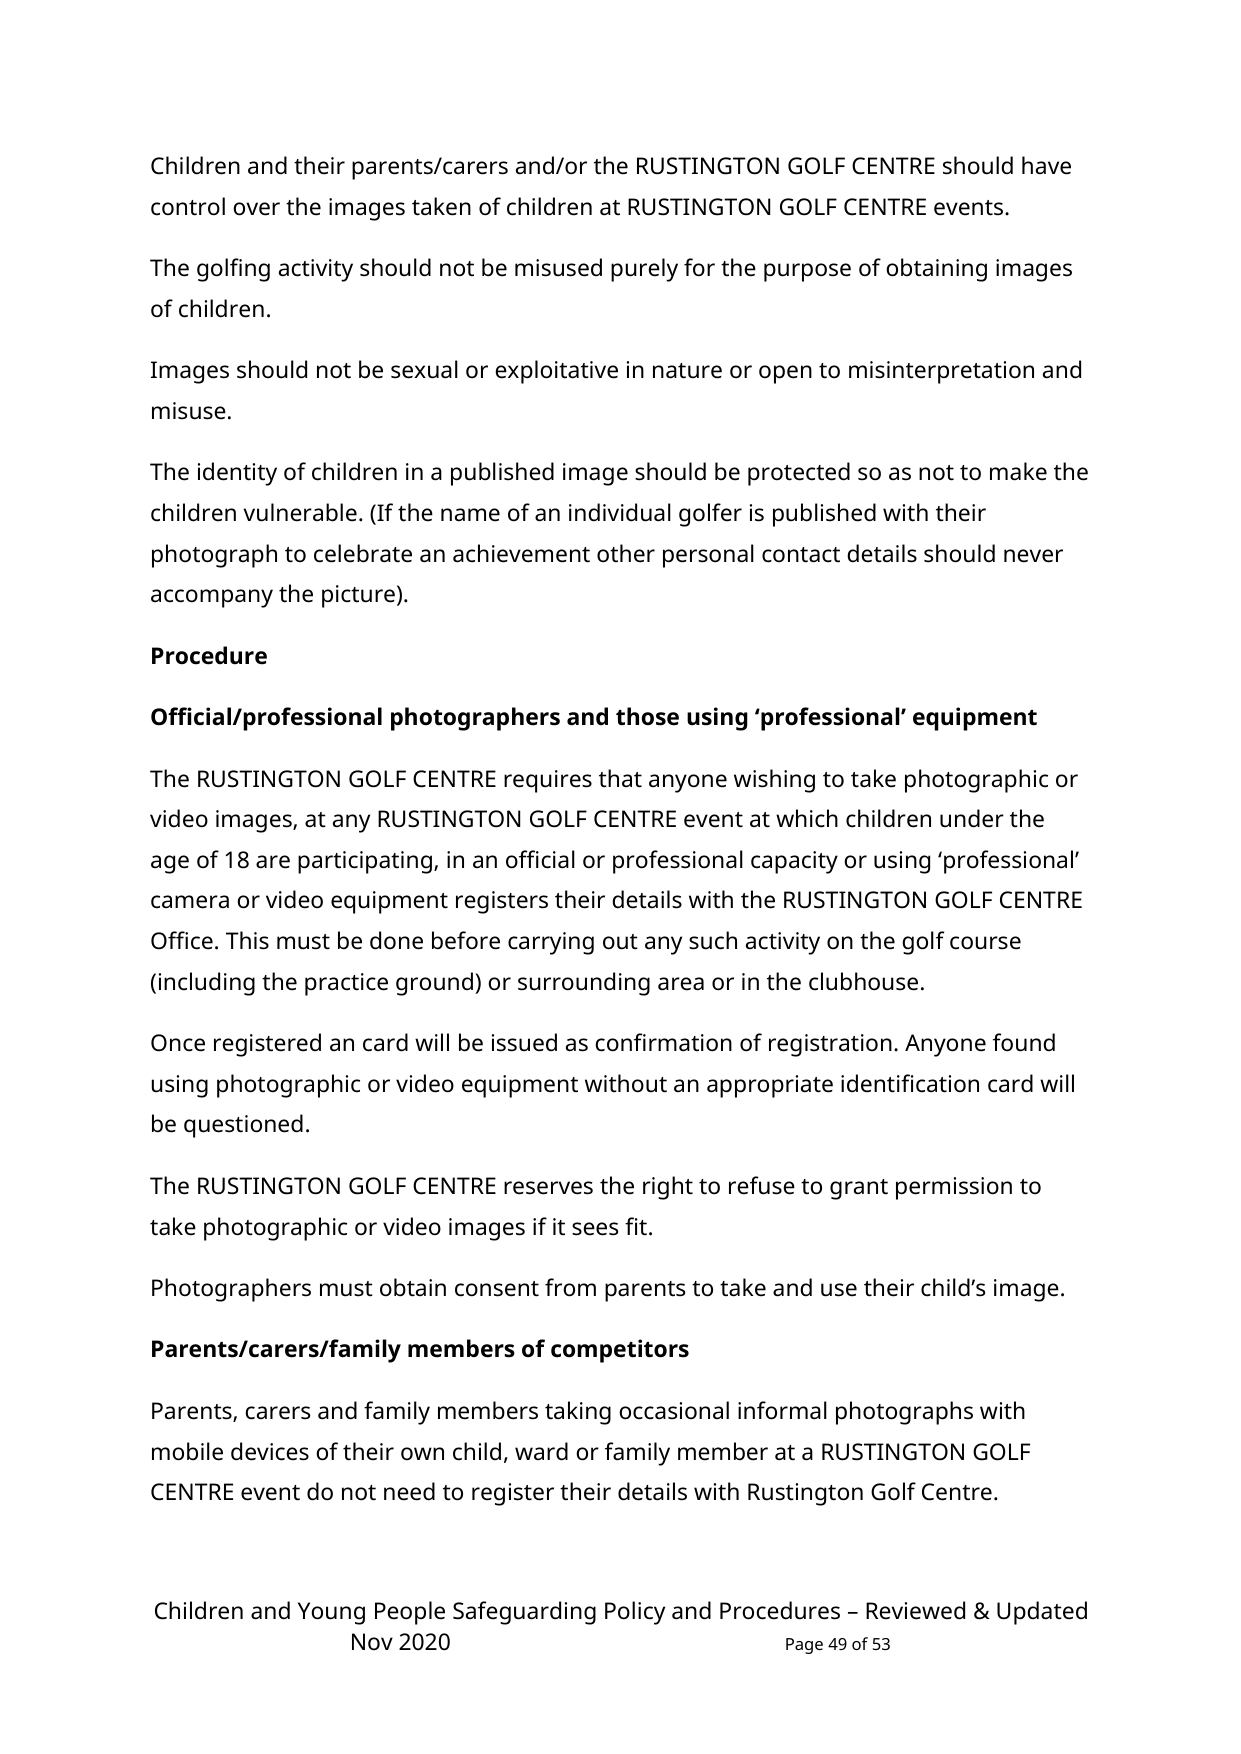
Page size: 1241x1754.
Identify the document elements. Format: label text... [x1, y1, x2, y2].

text Parents/carers/family members of competitors [150, 1333, 1090, 1364]
text The identity of children in a published image should be protected so as not to make the children vulnerable. (If the name of an individual golfer is published with their photograph to celebrate an achievement other personal contact details should never accompany the picture). [150, 456, 1090, 609]
text Images should not be sexual or exploitative in nature or open to misinterpretation and misuse. [150, 354, 1090, 426]
text Procedure [150, 639, 1090, 671]
text Children and their parents/carers and/or the RUSTINGTON GOLF CENTRE should have control over the images taken of children at RUSTINGTON GOLF CENTRE events. [150, 150, 1090, 222]
text Once registered an card will be issued as confirmation of registration. Anyone found using photographic or video equipment without an appropriate identification card will be questioned. [150, 1027, 1090, 1139]
text Official/professional photographers and those using ‘professional’ equipment [150, 701, 1090, 732]
text The RUSTINGTON GOLF CENTRE requires that anyone wishing to take photographic or video images, at any RUSTINGTON GOLF CENTRE event at which children under the age of 18 are participating, in an official or professional capacity or using ‘professional’ camera or video equipment registers their details with the RUSTINGTON GOLF CENTRE Office. This must be done before carrying out any such activity on the golf course (including the practice ground) or surrounding area or in the clubhouse. [150, 762, 1090, 997]
text Photographers must obtain consent from parents to take and use their child’s image. [150, 1272, 1090, 1303]
text The golfing activity should not be misused purely for the purpose of obtaining images of children. [150, 252, 1090, 324]
text The RUSTINGTON GOLF CENTRE reserves the right to refuse to grant permission to take photographic or video images if it sees fit. [150, 1170, 1090, 1242]
text Parents, carers and family members taking occasional informal photographs with mobile devices of their own child, ward or family member at a RUSTINGTON GOLF CENTRE event do not need to register their details with Rustington Golf Centre. [150, 1395, 1090, 1507]
